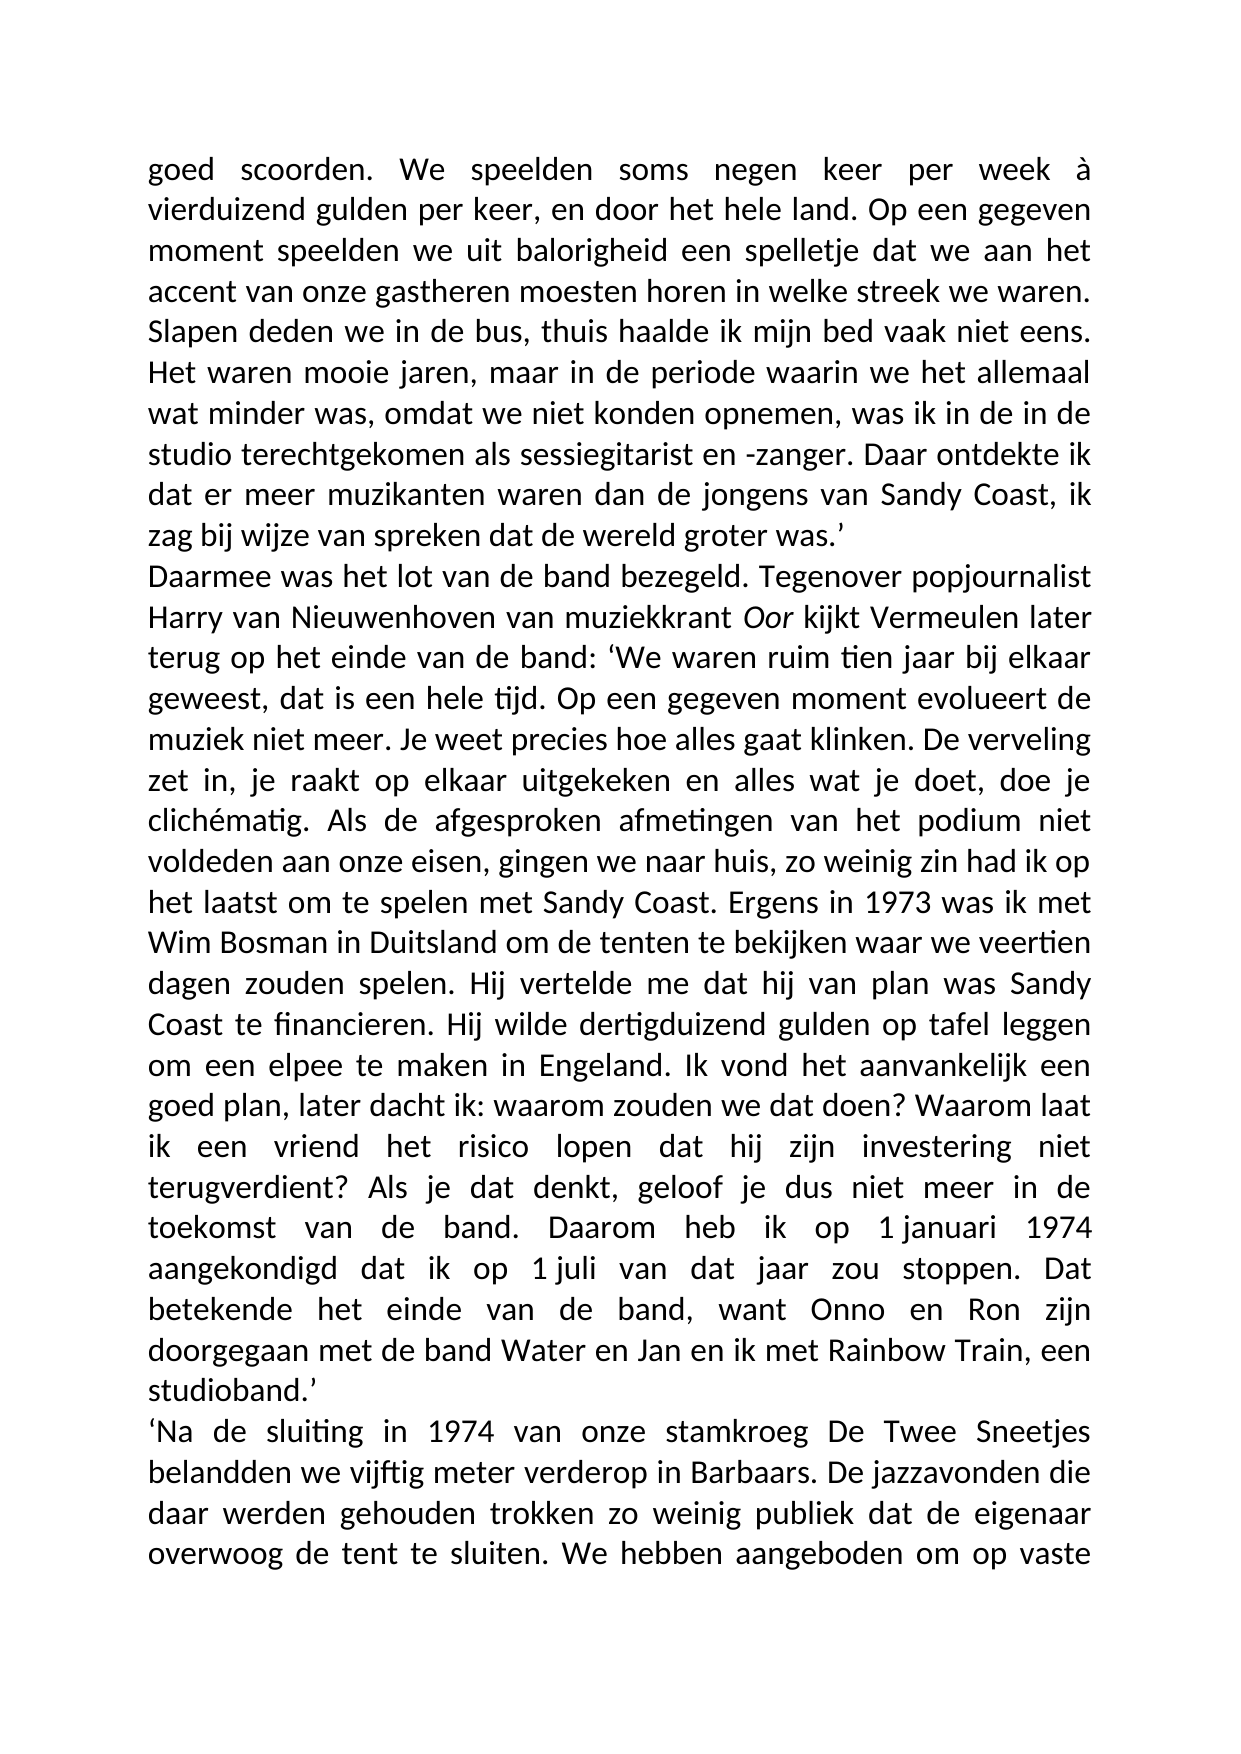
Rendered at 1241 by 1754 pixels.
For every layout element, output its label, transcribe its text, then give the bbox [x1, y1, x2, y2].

text Daarmee was het lot van de band bezegeld. Tegenover popjournalist Harry van Nieuwenhoven van muziekkrant Oor kijkt Vermeulen later terug op het einde van de band: ‘We waren ruim tien jaar bij elkaar geweest, dat is een hele tijd. Op een gegeven moment evolueert de muziek niet meer. Je weet precies hoe alles gaat klinken. De verveling zet in, je raakt op elkaar uitgekeken en alles wat je doet, doe je clichématig. Als de afgesproken afmetingen van het podium niet voldeden aan onze eisen, gingen we naar huis, zo weinig zin had ik op het laatst om te spelen met Sandy Coast. Ergens in 1973 was ik met Wim Bosman in Duitsland om de tenten te bekijken waar we veertien dagen zouden spelen. Hij vertelde me dat hij van plan was Sandy Coast te financieren. Hij wilde dertigduizend gulden op tafel leggen om een elpee te maken in Engeland. Ik vond het aanvankelijk een goed plan, later dacht ik: waarom zouden we dat doen? Waarom laat ik een vriend het risico lopen dat hij zijn investering niet terugverdient? Als je dat denkt, geloof je dus niet meer in de toekomst van de band. Daarom heb ik op 1 januari 1974 aangekondigd dat ik op 1 juli van dat jaar zou stoppen. Dat betekende het einde van de band, want Onno en Ron zijn doorgegaan met de band Water en Jan en ik met Rainbow Train, een studioband.’ [148, 555, 1093, 1410]
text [148, 1410, 1093, 1573]
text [148, 148, 1093, 555]
